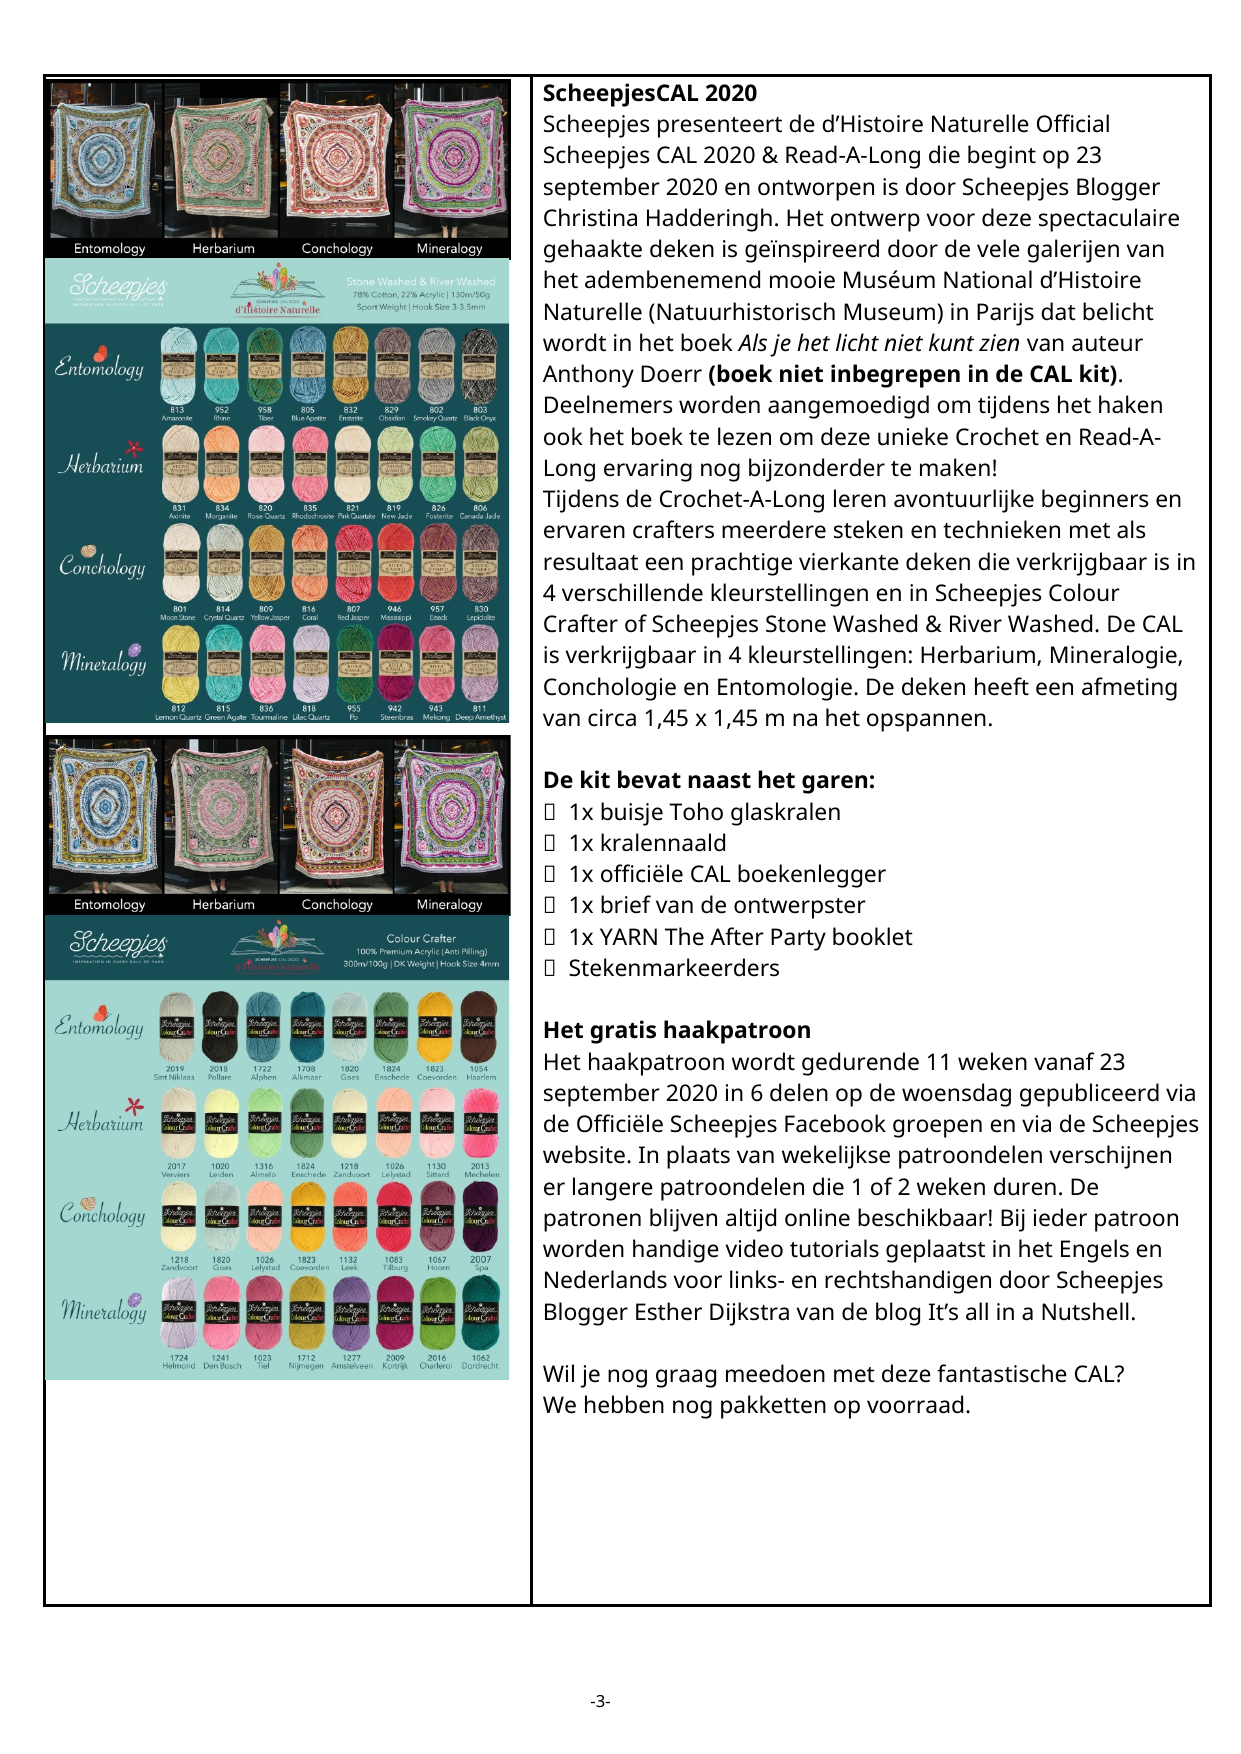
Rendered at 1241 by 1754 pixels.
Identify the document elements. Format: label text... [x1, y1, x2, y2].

picture [45, 735, 511, 1380]
table_cell ScheepjesCAL 2020 Scheepjes presenteert de d’Histoire Naturelle Official Scheepjes CAL 2020 & Read-A-Long die begint op 23 september 2020 en ontworpen is door Scheepjes Blogger Christina Hadderingh. Het ontwerp voor deze spectaculaire gehaakte deken is geïnspireerd door de vele galerijen van het adembenemend mooie Muséum National d’Histoire Naturelle (Natuurhistorisch Museum) in Parijs dat belicht wordt in het boek Als je het licht niet kunt zien van auteur Anthony Doerr (boek niet inbegrepen in de CAL kit). Deelnemers worden aangemoedigd om tijdens het haken ook het boek te lezen om deze unieke Crochet en Read-A-Long ervaring nog bijzonderder te maken! Tijdens de Crochet-A-Long leren avontuurlijke beginners en ervaren crafters meerdere steken en technieken met als resultaat een prachtige vierkante deken die verkrijgbaar is in 4 verschillende kleurstellingen en in Scheepjes Colour Crafter of Scheepjes Stone Washed & River Washed. De CAL is verkrijgbaar in 4 kleurstellingen: Herbarium, Mineralogie, Conchologie en Entomologie. De deken heeft een afmeting van circa 1,45 x 1,45 m na het opspannen. De kit bevat naast het garen:  1x buisje Toho glaskralen  1x kralennaald  1x officiële CAL boekenlegger  1x brief van de ontwerpster  1x YARN The After Party booklet  Stekenmarkeerders Het gratis haakpatroon Het haakpatroon wordt gedurende 11 weken vanaf 23 september 2020 in 6 delen op de woensdag gepubliceerd via de Officiële Scheepjes Facebook groepen en via de Scheepjes website. In plaats van wekelijkse patroondelen verschijnen er langere patroondelen die 1 of 2 weken duren. De patronen blijven altijd online beschikbaar! Bij ieder patroon worden handige video tutorials geplaatst in het Engels en Nederlands voor links- en rechtshandigen door Scheepjes Blogger Esther Dijkstra van de blog It’s all in a Nutshell. Wil je nog graag meedoen met deze fantastische CAL? We hebben nog pakketten op voorraad. [533, 77, 1209, 1604]
table_cell [46, 77, 530, 1604]
picture [45, 79, 511, 723]
